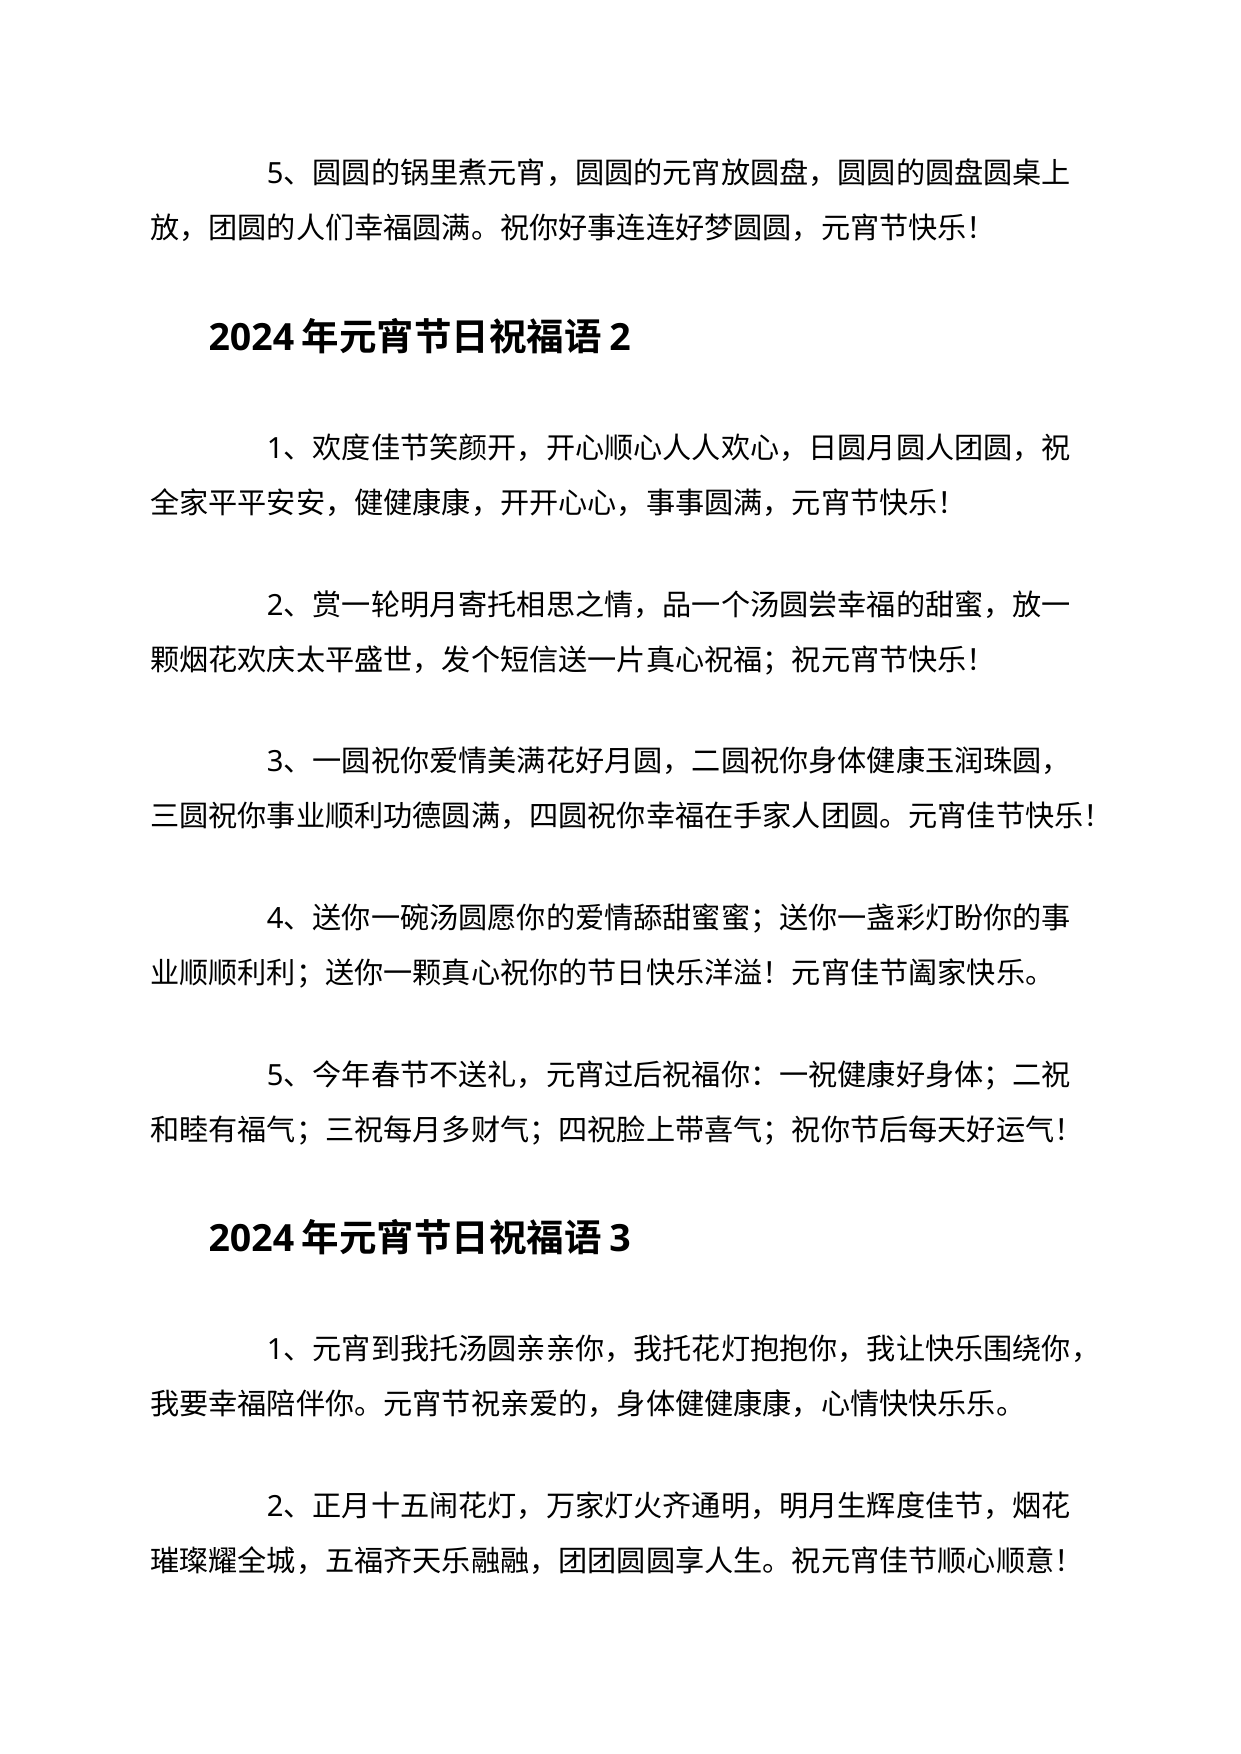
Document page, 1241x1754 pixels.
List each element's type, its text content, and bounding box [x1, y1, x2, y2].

text 4、送你一碗汤圆愿你的爱情舔甜蜜蜜；送你一盏彩灯盼你的事业顺顺利利；送你一颗真心祝你的节日快乐洋溢！元宵佳节阖家快乐。 [150, 895, 1090, 992]
text 1、元宵到我托汤圆亲亲你，我托花灯抱抱你，我让快乐围绕你，我要幸福陪伴你。元宵节祝亲爱的，身体健健康康，心情快快乐乐。 [150, 1326, 1090, 1423]
text 2024年元宵节日祝福语3 [150, 1208, 1090, 1263]
text 5、今年春节不送礼，元宵过后祝福你：一祝健康好身体；二祝和睦有福气；三祝每月多财气；四祝脸上带喜气；祝你节后每天好运气！ [150, 1051, 1090, 1149]
text 2、赏一轮明月寄托相思之情，品一个汤圆尝幸福的甜蜜，放一颗烟花欢庆太平盛世，发个短信送一片真心祝福；祝元宵节快乐！ [150, 581, 1090, 678]
text 1、欢度佳节笑颜开，开心顺心人人欢心，日圆月圆人团圆，祝全家平平安安，健健康康，开开心心，事事圆满，元宵节快乐！ [150, 424, 1090, 522]
text 2、正月十五闹花灯，万家灯火齐通明，明月生辉度佳节，烟花璀璨耀全城，五福齐天乐融融，团团圆圆享人生。祝元宵佳节顺心顺意！ [150, 1483, 1090, 1580]
text 5、圆圆的锅里煮元宵，圆圆的元宵放圆盘，圆圆的圆盘圆桌上放，团圆的人们幸福圆满。祝你好事连连好梦圆圆，元宵节快乐！ [150, 150, 1090, 247]
text 2024年元宵节日祝福语2 [150, 307, 1090, 361]
text 3、一圆祝你爱情美满花好月圆，二圆祝你身体健康玉润珠圆，三圆祝你事业顺利功德圆满，四圆祝你幸福在手家人团圆。元宵佳节快乐！ [150, 738, 1090, 835]
